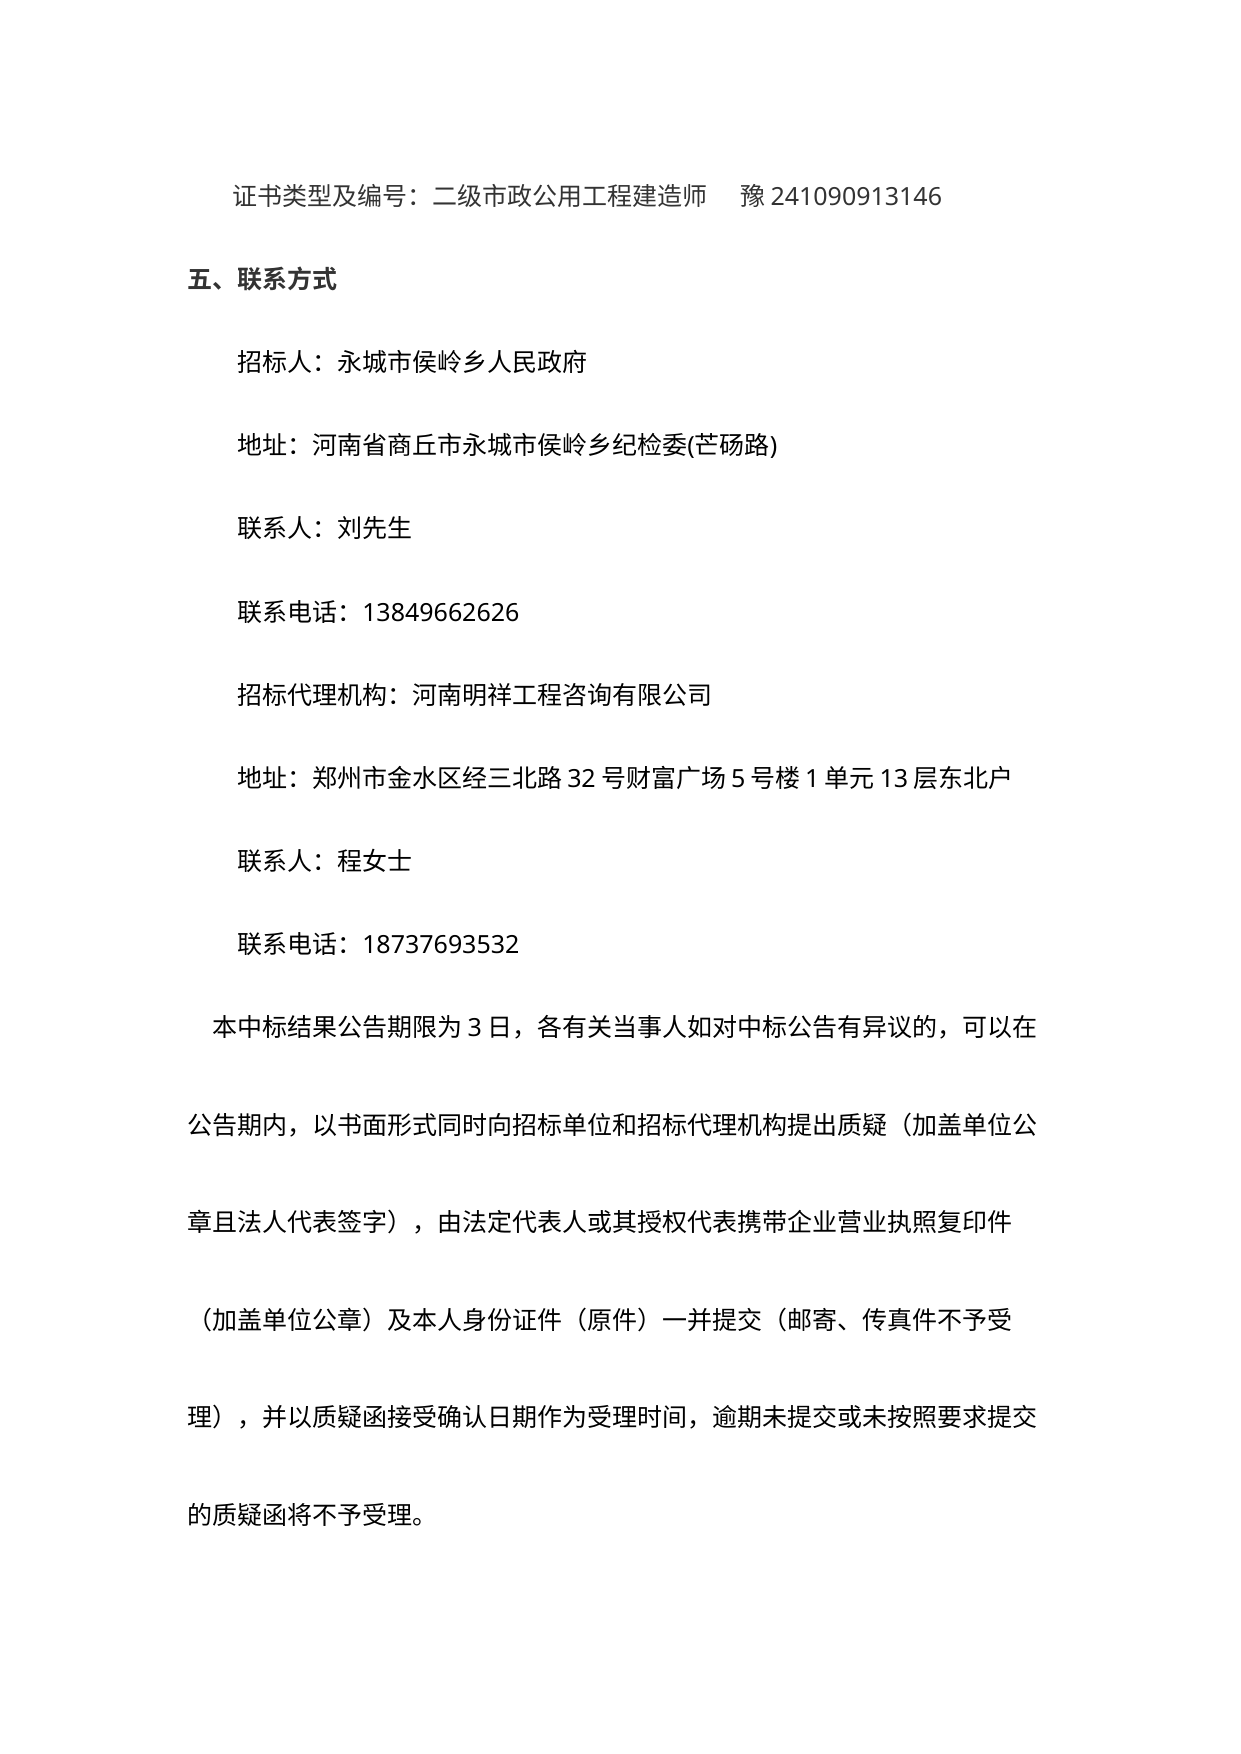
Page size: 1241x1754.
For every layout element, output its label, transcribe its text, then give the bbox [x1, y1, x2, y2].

text 五、联系方式 [187, 245, 1053, 310]
text 本中标结果公告期限为3日，各有关当事人如对中标公告有异议的，可以在公告期内，以书面形式同时向招标单位和招标代理机构提出质疑（加盖单位公章且法人代表签字），由法定代表人或其授权代表携带企业营业执照复印件（加盖单位公章）及本人身份证件（原件）一并提交（邮寄、传真件不予受理），并以质疑函接受确认日期作为受理时间，逾期未提交或未按照要求提交的质疑函将不予受理。 [187, 993, 1053, 1546]
text 招标代理机构：河南明祥工程咨询有限公司 [187, 661, 1053, 726]
text 地址：河南省商丘市永城市侯岭乡纪检委(芒砀路) [187, 411, 1053, 476]
text 联系人：程女士 [187, 827, 1053, 892]
text 地址：郑州市金水区经三北路32号财富广场5号楼1单元13层东北户 [187, 744, 1053, 809]
text 招标人：永城市侯岭乡人民政府 [187, 328, 1053, 393]
text 联系电话：13849662626 [187, 578, 1053, 643]
text 证书类型及编号：二级市政公用工程建造师 豫241090913146 [187, 162, 1053, 227]
text 联系人：刘先生 [187, 494, 1053, 559]
text 联系电话：18737693532 [187, 910, 1053, 975]
